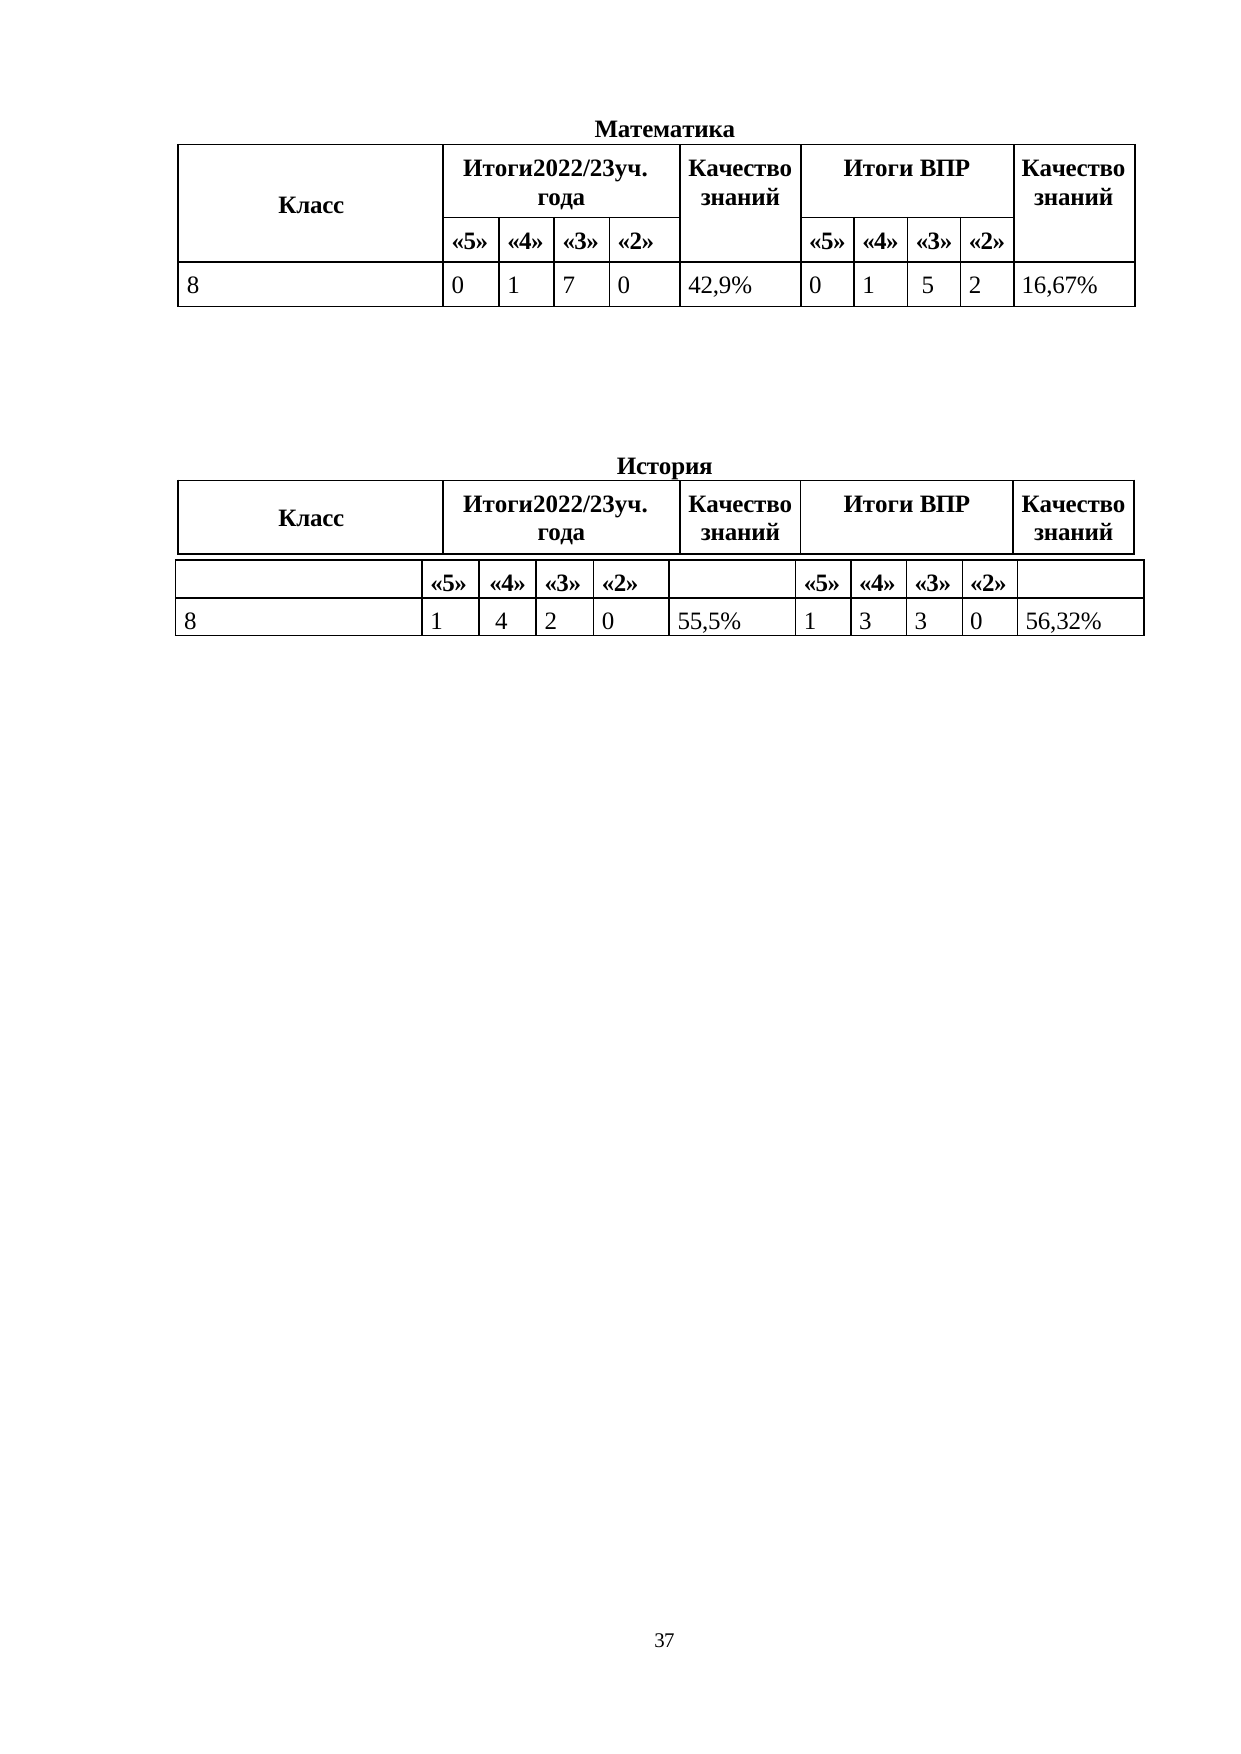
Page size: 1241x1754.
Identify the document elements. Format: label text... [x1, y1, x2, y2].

table_cell «4» [500, 218, 553, 261]
table_header Качество знаний [681, 481, 800, 553]
table_header Качество знаний [681, 145, 800, 261]
table_header «4» [480, 561, 535, 597]
table_header «5» [796, 561, 850, 597]
table_cell 8 [179, 263, 442, 306]
table_cell 3 [852, 599, 906, 634]
table_cell 3 [907, 599, 962, 634]
table_header Класс [179, 145, 442, 261]
table_header «2» [963, 561, 1017, 597]
table_cell 1 [500, 263, 553, 306]
table_cell 0 [594, 599, 668, 634]
table_cell 0 [963, 599, 1017, 634]
table_cell «2» [610, 218, 679, 261]
table_cell 56,32% [1018, 599, 1143, 634]
table_header [176, 561, 421, 597]
table_cell «3» [555, 218, 609, 261]
table_cell 1 [423, 599, 478, 634]
table_cell 0 [610, 263, 679, 306]
table_cell 0 [444, 263, 498, 306]
table_cell 2 [961, 263, 1013, 306]
table_cell 2 [537, 599, 593, 634]
table_header Качество знаний [1015, 145, 1134, 261]
table_cell «3» [908, 218, 960, 261]
table_header «3» [907, 561, 962, 597]
table_header «5» [423, 561, 478, 597]
table_cell 8 [176, 599, 421, 634]
table_header Итоги ВПР [801, 481, 1012, 553]
table_cell 42,9% [681, 263, 800, 306]
table_cell «4» [855, 218, 907, 261]
text Математика [164, 114, 1166, 143]
table_header Итоги ВПР [802, 145, 1013, 217]
table_cell 55,5% [670, 599, 795, 634]
table_header Качество знаний [1014, 481, 1133, 553]
text История [146, 451, 1183, 479]
table_header Итоги2022/23уч. года [444, 145, 679, 217]
table_cell «5» [802, 218, 853, 261]
table_header [670, 561, 795, 597]
table_cell «2» [961, 218, 1013, 261]
table_header [1018, 561, 1143, 597]
table_cell 4 [480, 599, 535, 634]
table_cell «5» [444, 218, 498, 261]
table_header Итоги2022/23уч. года [444, 481, 679, 553]
table_cell 1 [855, 263, 907, 306]
table_header «3» [537, 561, 593, 597]
table_cell 16,67% [1015, 263, 1134, 306]
table_header «4» [852, 561, 906, 597]
table_cell 0 [802, 263, 853, 306]
table_cell 1 [796, 599, 850, 634]
table_cell 7 [555, 263, 609, 306]
table_header Класс [179, 481, 442, 553]
table_header «2» [594, 561, 668, 597]
table_cell 5 [908, 263, 960, 306]
